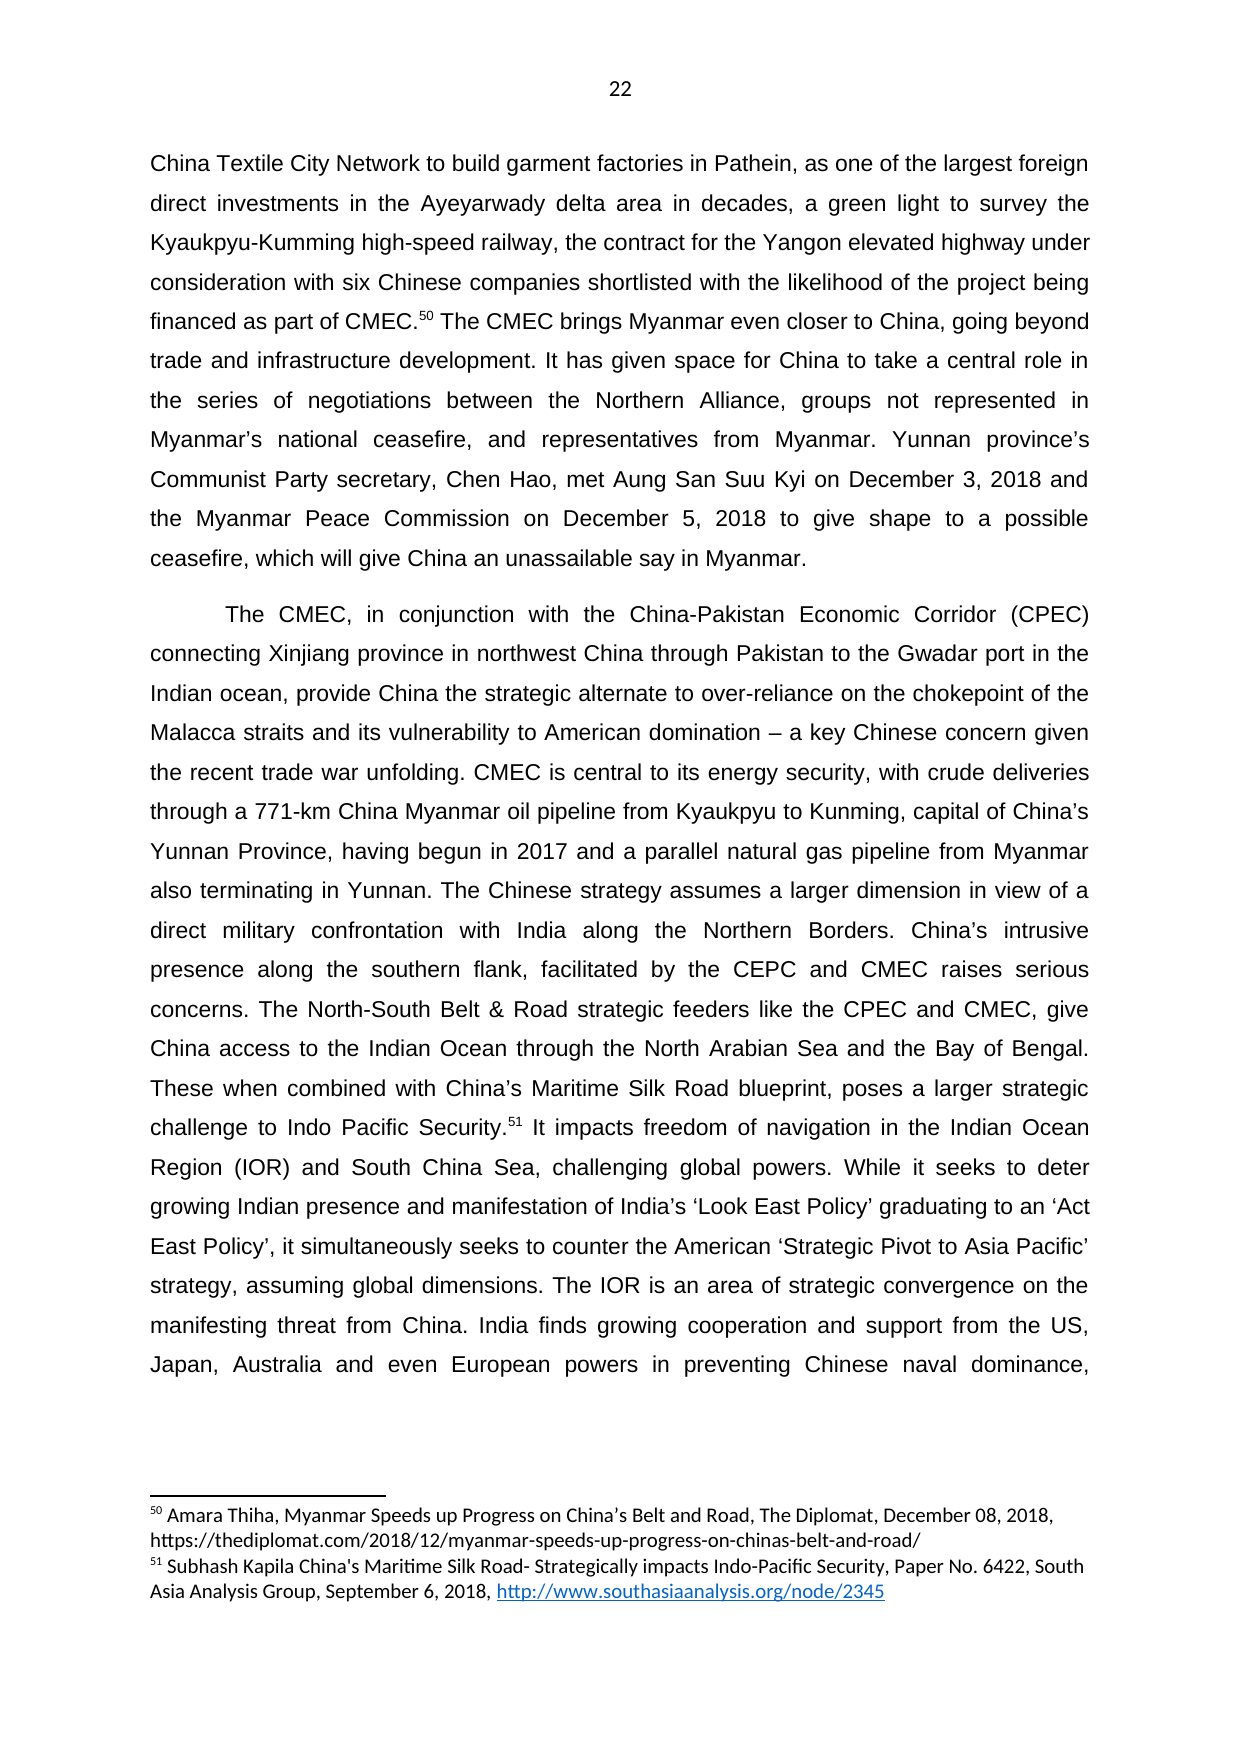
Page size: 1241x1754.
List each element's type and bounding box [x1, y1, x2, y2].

text [150, 601, 1090, 1377]
text [150, 150, 1090, 571]
